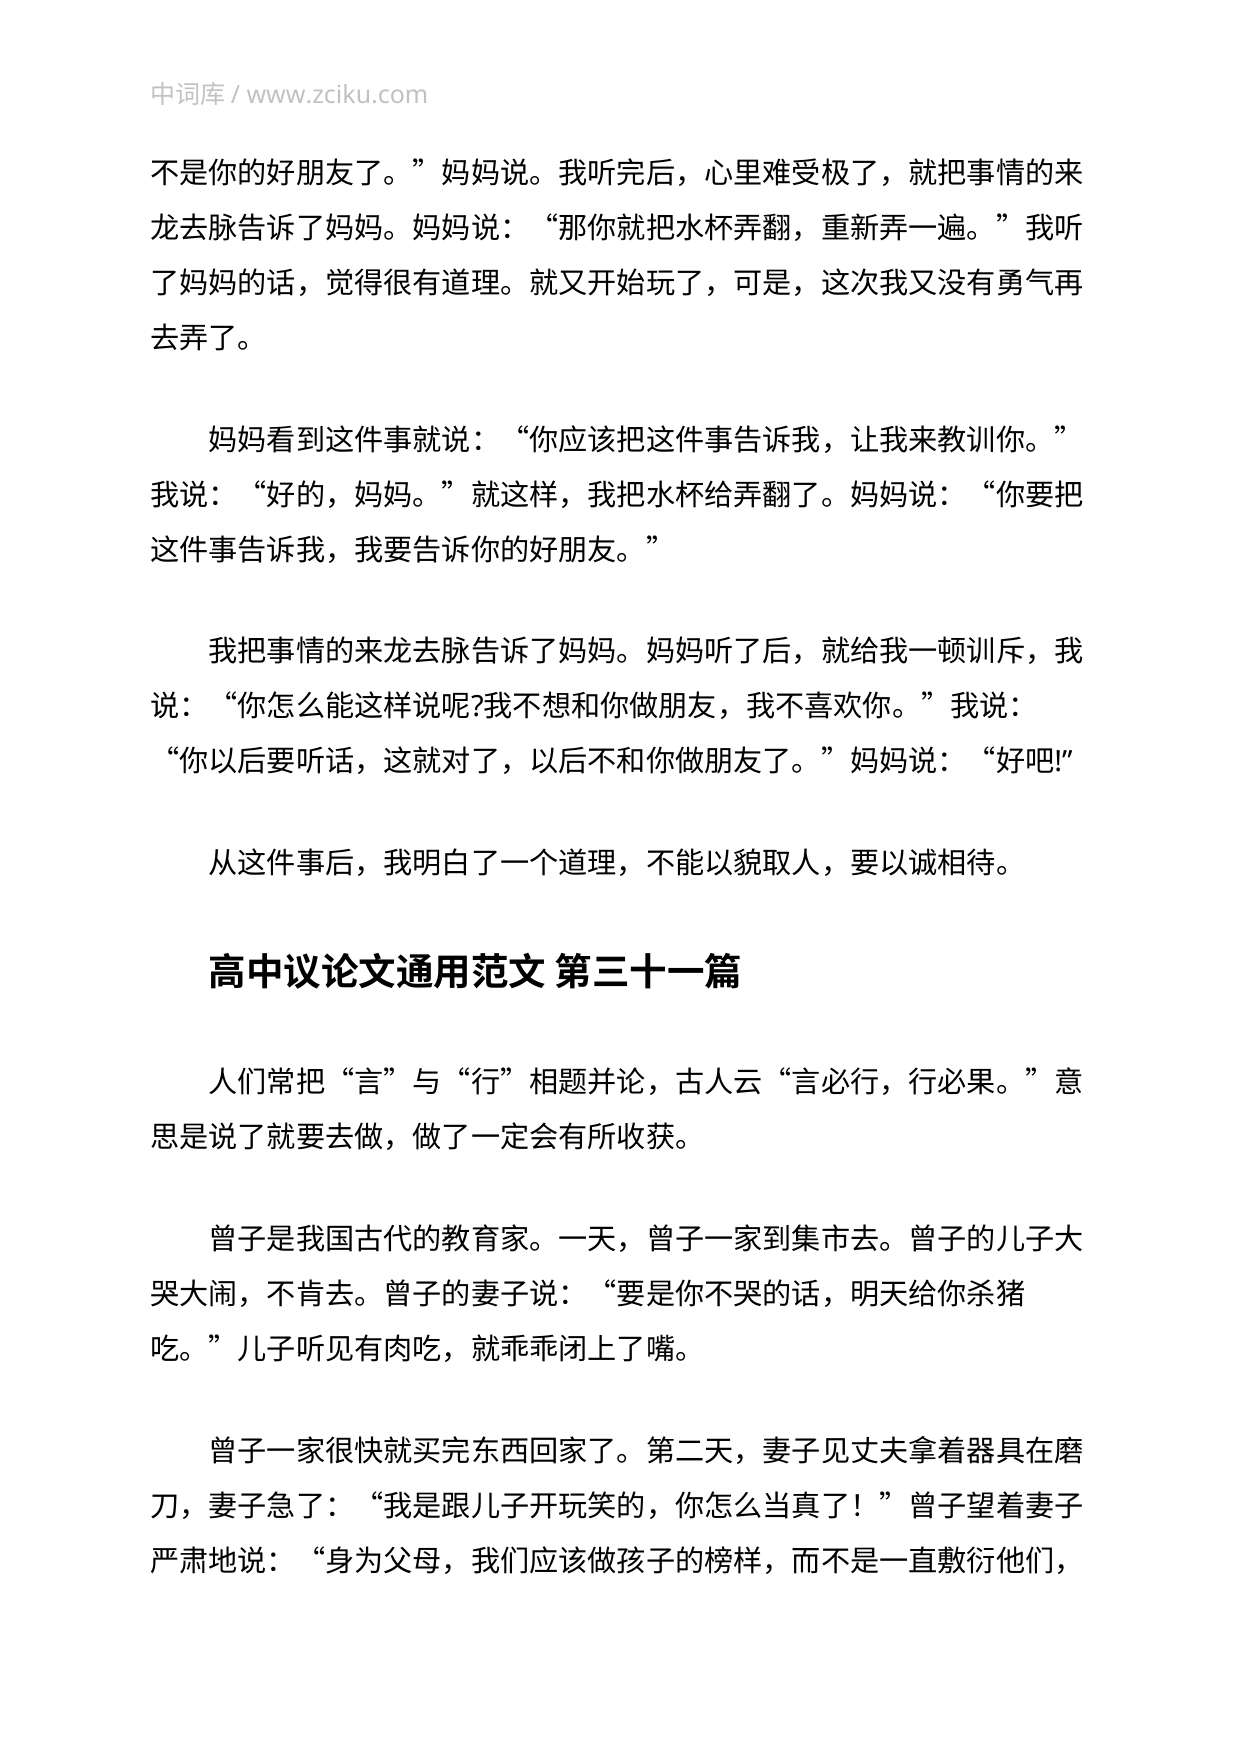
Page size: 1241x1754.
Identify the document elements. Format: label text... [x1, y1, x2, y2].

text 人们常把“言”与“行”相题并论，古人云“言必行，行必果。”意思是说了就要去做，做了一定会有所收获。 [150, 1059, 1090, 1156]
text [150, 150, 1090, 357]
text 妈妈看到这件事就说：“你应该把这件事告诉我，让我来教训你。”我说：“好的，妈妈。”就这样，我把水杯给弄翻了。妈妈说：“你要把这件事告诉我，我要告诉你的好朋友。” [150, 416, 1090, 568]
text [150, 1427, 1090, 1579]
text 高中议论文通用范文 第三十一篇 [150, 942, 1090, 996]
text 曾子是我国古代的教育家。一天，曾子一家到集市去。曾子的儿子大哭大闹，不肯去。曾子的妻子说：“要是你不哭的话，明天给你杀猪吃。”儿子听见有肉吃，就乖乖闭上了嘴。 [150, 1216, 1090, 1368]
text 我把事情的来龙去脉告诉了妈妈。妈妈听了后，就给我一顿训斥，我说：“你怎么能这样说呢?我不想和你做朋友，我不喜欢你。”我说：“你以后要听话，这就对了，以后不和你做朋友了。”妈妈说：“好吧!” [150, 628, 1090, 780]
text 从这件事后，我明白了一个道理，不能以貌取人，要以诚相待。 [150, 840, 1090, 882]
